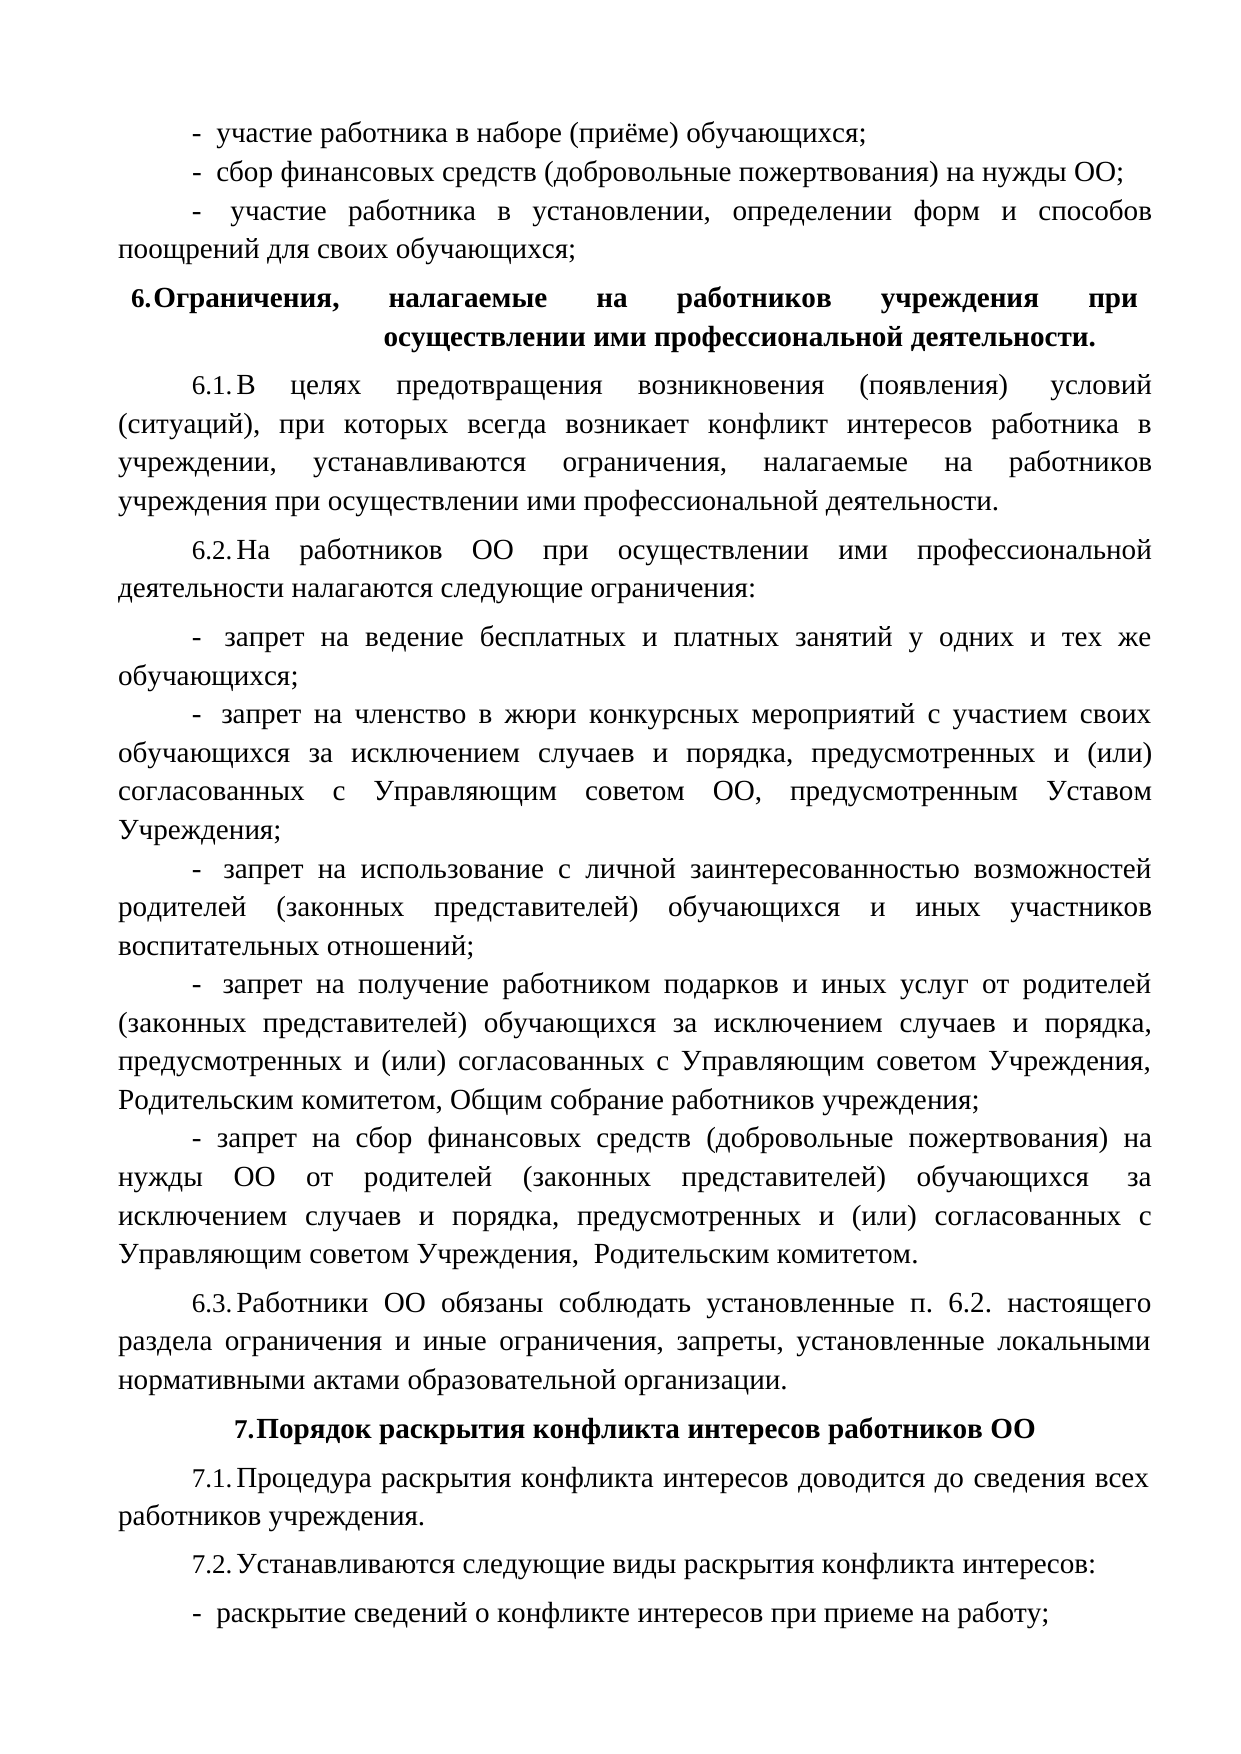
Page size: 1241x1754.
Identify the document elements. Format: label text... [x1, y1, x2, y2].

list На работников ОО при осуществлении ими профессиональной деятельности налагаются следующие ограничения: [118, 532, 1152, 604]
list Ограничения, налагаемые на работников учреждения при осуществлении ими профессиональной деятельности. [131, 281, 1139, 353]
list запрет на использование с личной заинтересованностью возможностей родителей (законных представителей) обучающихся и иных участников воспитательных отношений; [118, 851, 1152, 961]
list участие работника в наборе (приёме) обучающихся; [192, 115, 1201, 149]
list запрет на членство в жюри конкурсных мероприятий с участием своих обучающихся за исключением случаев и порядка, предусмотренных и (или) согласованных с Управляющим советом ОО, предусмотренным Уставом Учреждения; [118, 696, 1152, 846]
list Устанавливаются следующие виды раскрытия конфликта интересов: [192, 1547, 1201, 1580]
list Порядок раскрытия конфликта интересов работников ОО [234, 1411, 1201, 1445]
list В целях предотвращения возникновения (появления) условий (ситуаций), при которых всегда возникает конфликт интересов работника в учреждении, устанавливаются ограничения, налагаемые на работников учреждения при осуществлении ими профессиональной деятельности. [118, 367, 1152, 517]
list раскрытие сведений о конфликте интересов при приеме на работу; [192, 1596, 1201, 1629]
list Процедура раскрытия конфликта интересов доводится до сведения всех работников учреждения. [118, 1460, 1152, 1532]
list запрет на получение работником подарков и иных услуг от родителей (законных представителей) обучающихся за исключением случаев и порядка, предусмотренных и (или) согласованных с Управляющим советом Учреждения, Родительским комитетом, Общим собрание работников учреждения; [118, 966, 1152, 1116]
list сбор финансовых средств (добровольные пожертвования) на нужды ОО; [192, 154, 1201, 188]
list участие работника в установлении, определении форм и способов поощрений для своих обучающихся; [118, 193, 1152, 265]
list запрет на ведение бесплатных и платных занятий у одних и тех же обучающихся; [118, 619, 1151, 691]
list Работники ОО обязаны соблюдать установленные п. 6.2. настоящего раздела ограничения и иные ограничения, запреты, установленные локальными нормативными актами образовательной организации. [118, 1285, 1151, 1396]
list запрет на сбор финансовых средств (добровольные пожертвования) на нужды ОО от родителей (законных представителей) обучающихся за исключением случаев и порядка, предусмотренных и (или) согласованных с Управляющим советом Учреждения, Родительским комитетом. [118, 1121, 1152, 1270]
